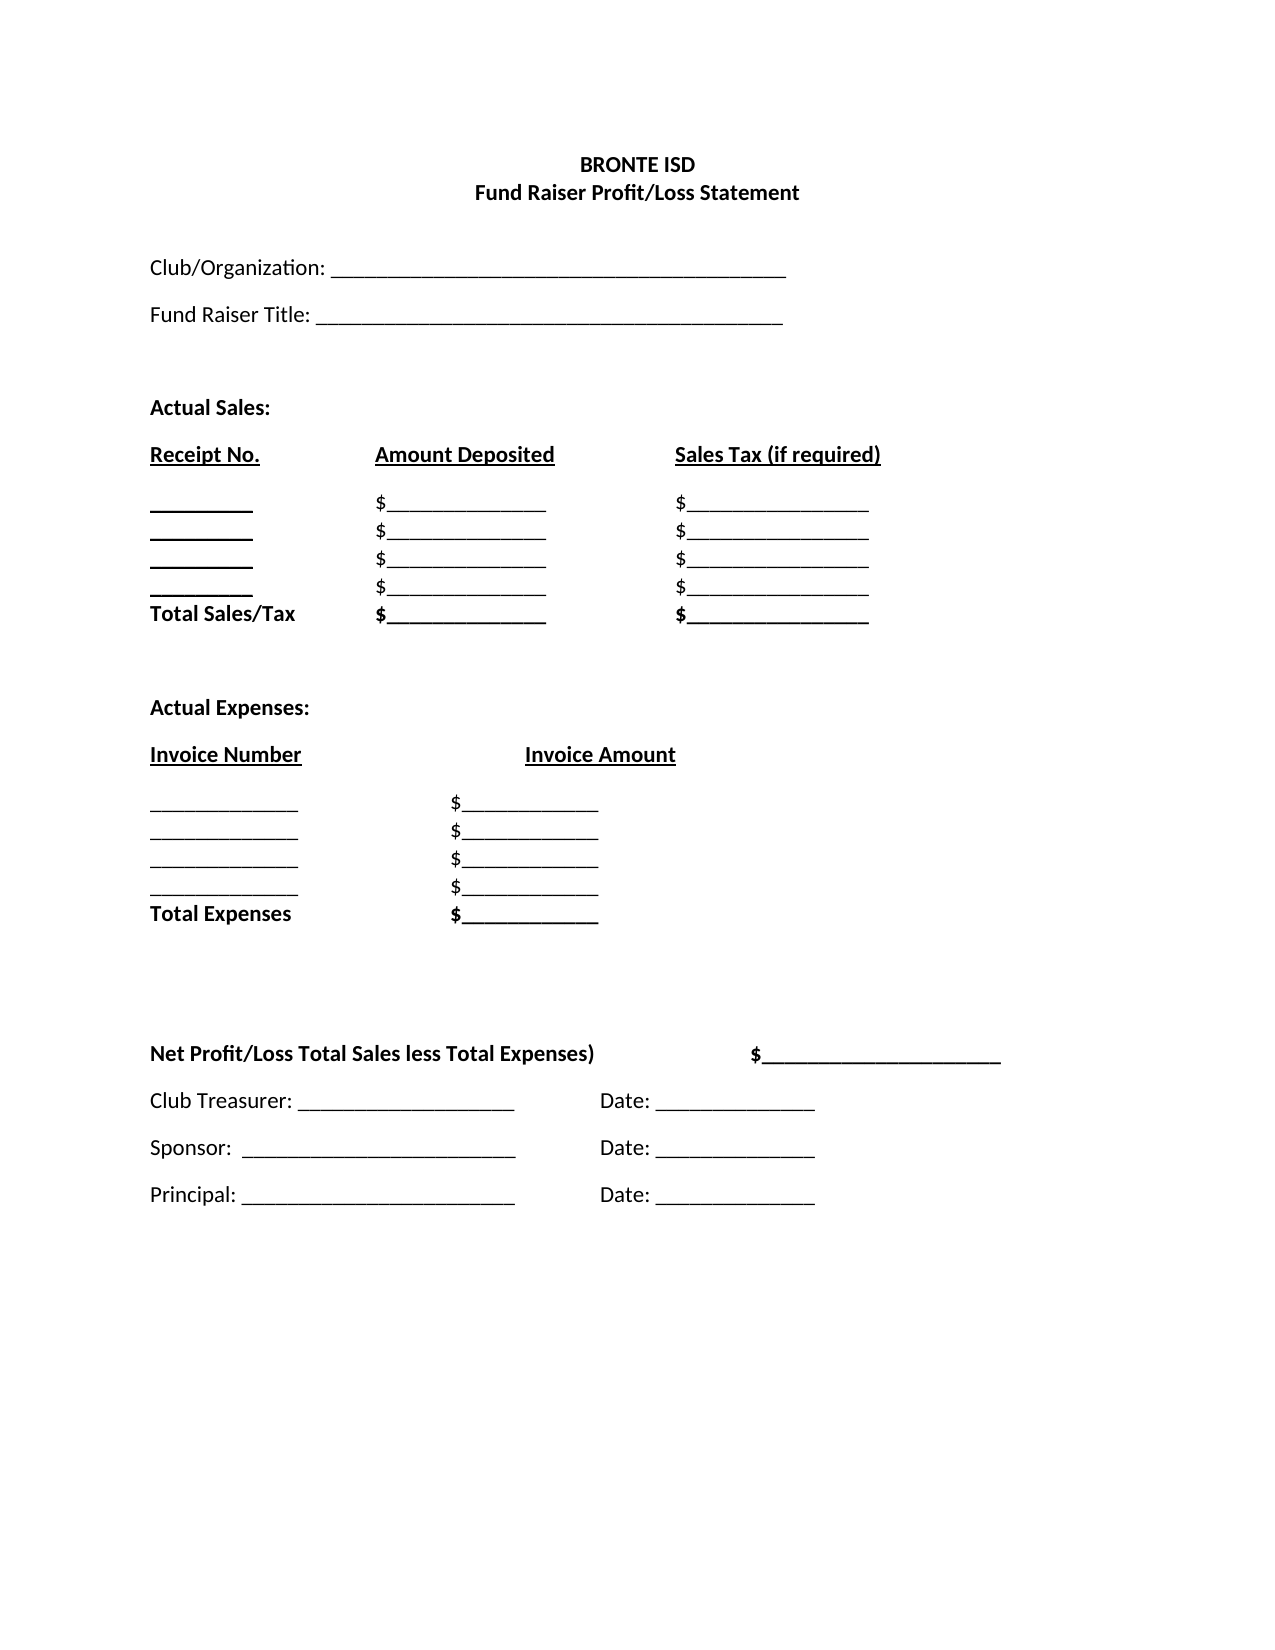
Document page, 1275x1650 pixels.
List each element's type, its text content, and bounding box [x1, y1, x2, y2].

text _________ $______________ $________________ [150, 571, 1125, 599]
text Club/Organization: ________________________________________ [150, 253, 1125, 281]
text Club Treasurer: ___________________ Date: ______________ [150, 1086, 1125, 1114]
text _____________ $____________ [150, 787, 1125, 815]
text _____________ $____________ [150, 843, 1125, 871]
text Principal: ________________________ Date: ______________ [150, 1180, 1125, 1208]
text Net Profit/Loss Total Sales less Total Expenses) $_____________________ [150, 1039, 1125, 1068]
text Fund Raiser Title: _________________________________________ [150, 300, 1125, 328]
text Actual Expenses: [150, 693, 1125, 721]
text _________ $______________ $________________ [150, 543, 1125, 571]
text Actual Sales: [150, 393, 1125, 422]
text _____________ $____________ [150, 815, 1125, 843]
text BRONTE ISD [150, 150, 1125, 178]
text _____________ $____________ [150, 871, 1125, 899]
text Receipt No. Amount Deposited Sales Tax (if required) [150, 440, 1125, 468]
text Fund Raiser Profit/Loss Statement [150, 178, 1125, 206]
text Sponsor: ________________________ Date: ______________ [150, 1133, 1125, 1161]
text Total Sales/Tax $______________ $________________ [150, 599, 1125, 627]
text _________ $______________ $________________ [150, 487, 1125, 515]
text Total Expenses $____________ [150, 899, 1125, 927]
text _________ $______________ $________________ [150, 515, 1125, 543]
text Invoice Number Invoice Amount [150, 740, 1125, 768]
